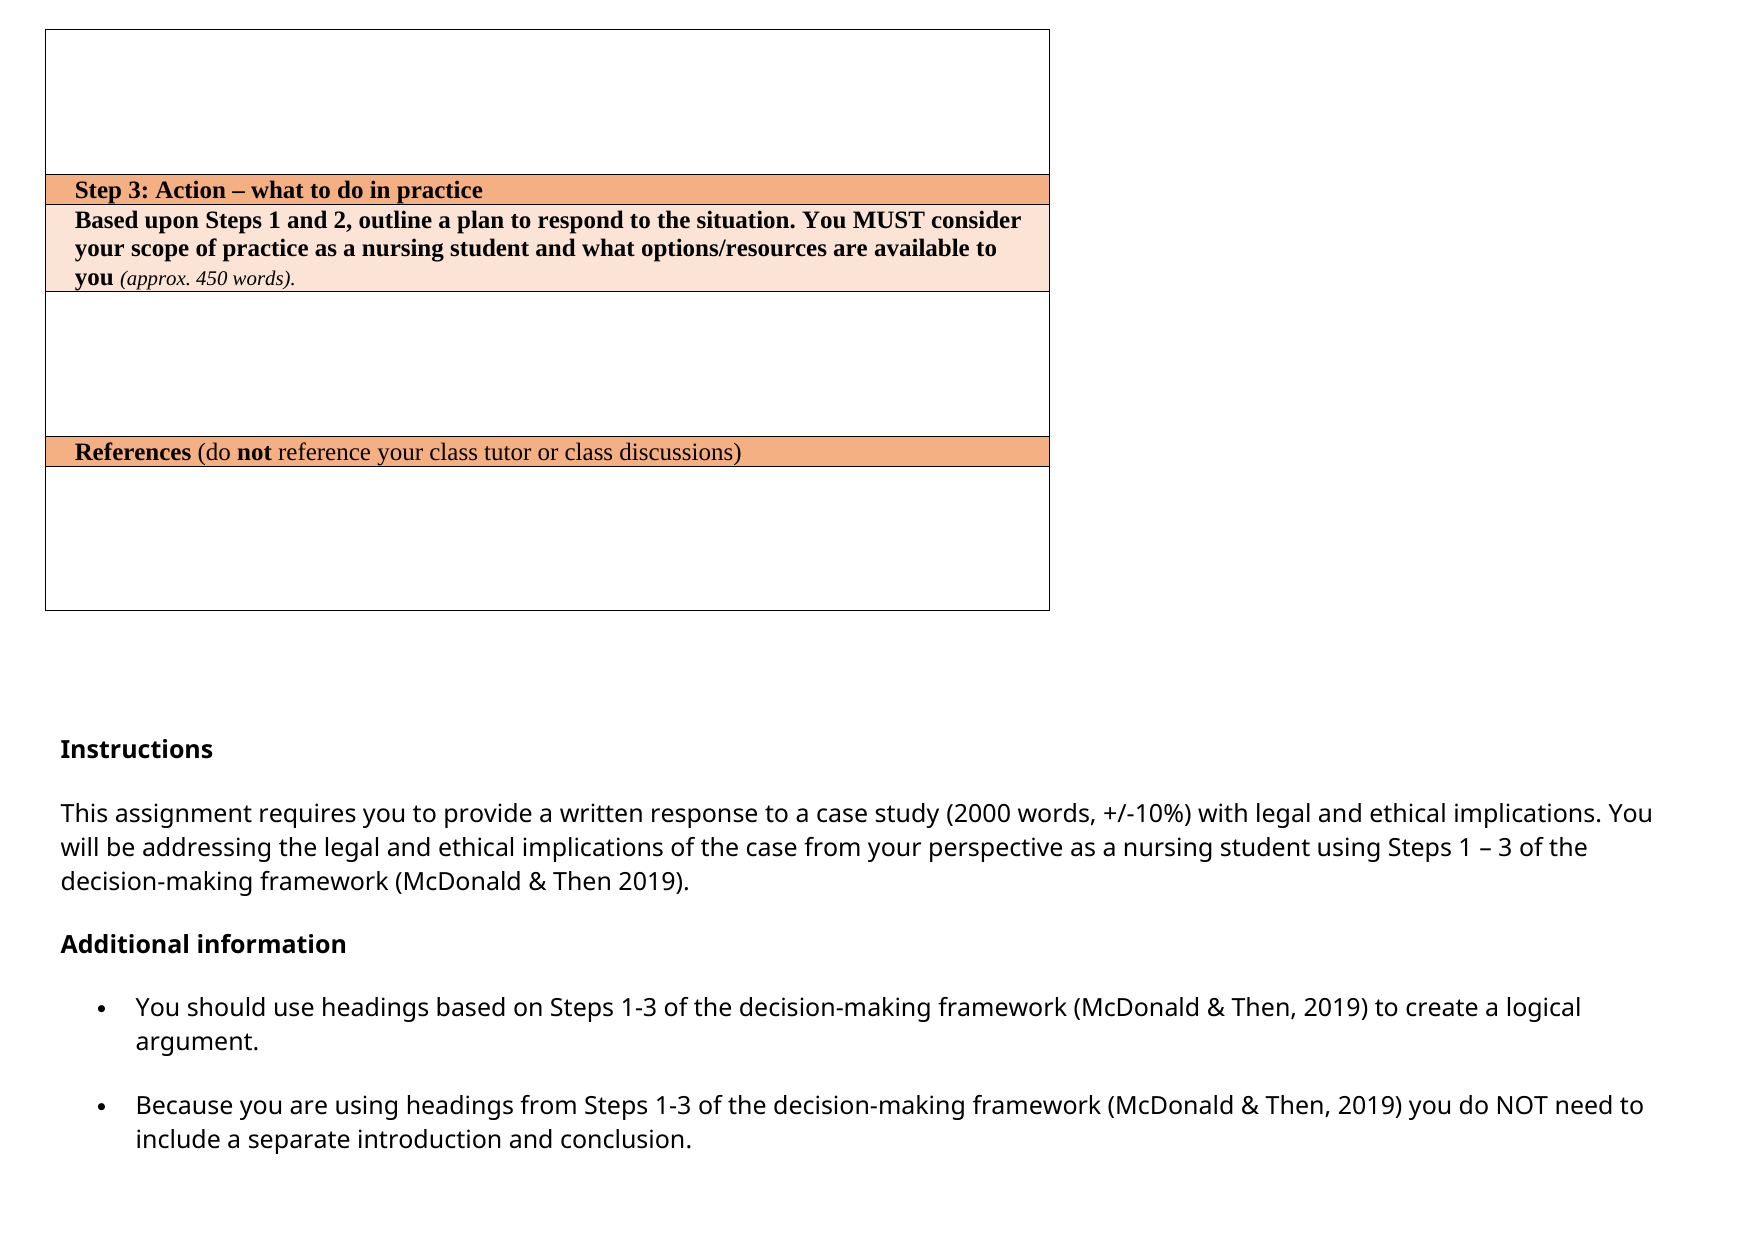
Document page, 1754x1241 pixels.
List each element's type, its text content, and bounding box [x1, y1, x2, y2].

table_cell [46, 30, 1049, 174]
text This assignment requires you to provide a written response to a case study (2000 words, +/-10%) with legal and ethical implications. You will be addressing the legal and ethical implications of the case from your perspective as a nursing student using Steps 1 – 3 of the decision-making framework (McDonald & Then 2019). [60, 795, 1698, 898]
text Additional information [60, 927, 1698, 961]
list You should use headings based on Steps 1-3 of the decision-making framework (McDonald & Then, 2019) to create a logical argument. [98, 990, 1698, 1058]
list Because you are using headings from Steps 1-3 of the decision-making framework (McDonald & Then, 2019) you do NOT need to include a separate introduction and conclusion. [98, 1087, 1698, 1155]
table_cell References (do not reference your class tutor or class discussions) [46, 437, 1049, 466]
text Instructions [60, 732, 1698, 766]
table_cell [46, 292, 1049, 436]
table_cell [46, 467, 1049, 610]
table_cell Based upon Steps 1 and 2, outline a plan to respond to the situation. You MUST consider your scope of practice as a nursing student and what options/resources are available to you (approx. 450 words). [46, 205, 1049, 291]
table_cell Step 3: Action – what to do in practice [46, 175, 1049, 204]
